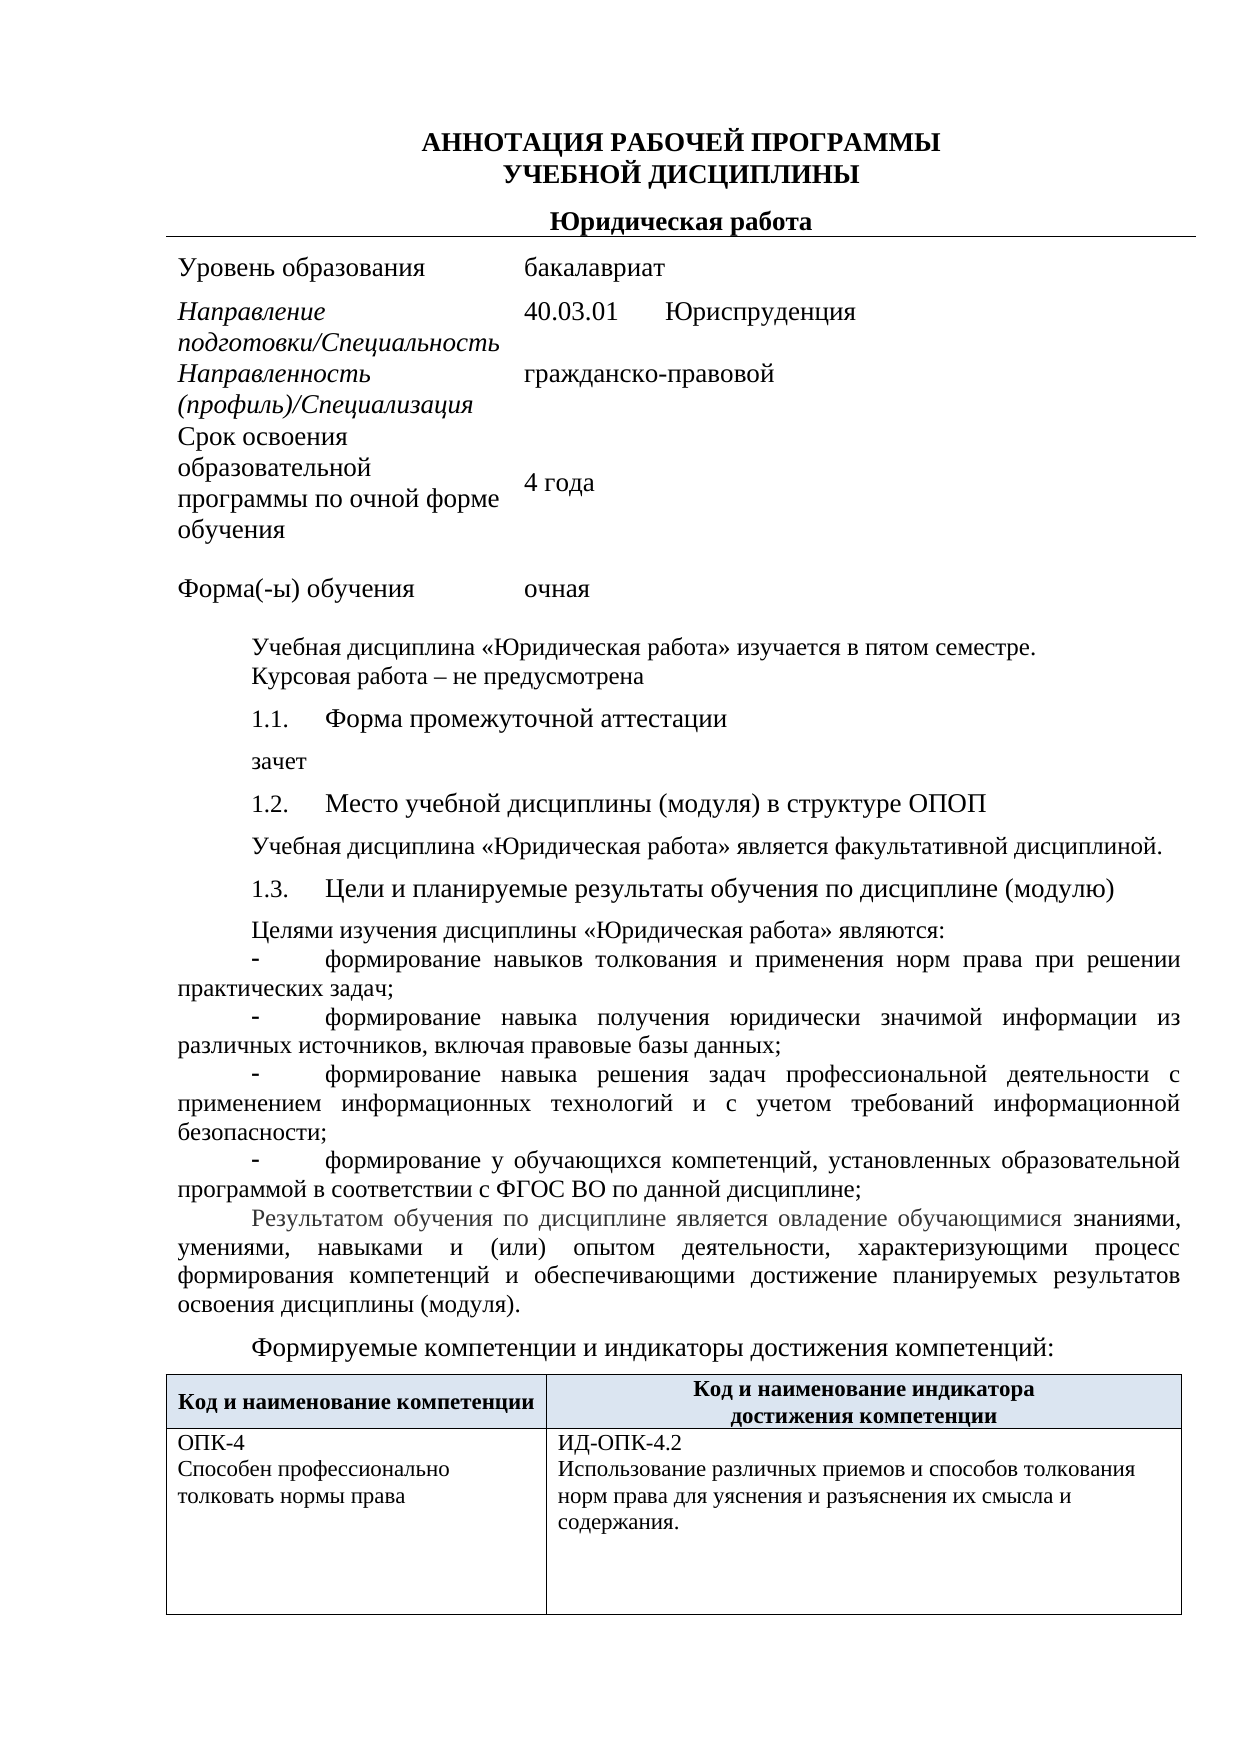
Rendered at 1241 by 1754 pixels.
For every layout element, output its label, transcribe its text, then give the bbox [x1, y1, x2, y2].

table_cell Форма(-ы) обучения [166, 544, 513, 603]
subtitle Формируемые компетенции и индикаторы достижения компетенций: [251, 1331, 1181, 1362]
list Учебная дисциплина «Юридическая работа» изучается в пятом семестре. [177, 632, 1181, 661]
list формирование навыка решения задач профессиональной деятельности с применением информационных технологий и с учетом требований информационной безопасности; [177, 1059, 1181, 1146]
list зачет [177, 746, 1181, 774]
table_cell 40.03.01 [513, 295, 653, 357]
table_cell 4 года [513, 420, 1196, 544]
subtitle Форма промежуточной аттестации [251, 702, 1181, 733]
list формирование у обучающихся компетенций, установленных образовательной программой в соответствии с ФГОС ВО по данной дисциплине; [177, 1146, 1181, 1203]
table_cell Срок освоения образовательной программы по очной форме обучения [166, 420, 513, 544]
table_header АННОТАЦИЯ РАБОЧЕЙ ПРОГРАММЫ УЧЕБНОЙ ДИСЦИПЛИНЫ [166, 127, 1196, 189]
list Курсовая работа – не предусмотрена [177, 661, 1181, 690]
subtitle Цели и планируемые результаты обучения по дисциплине (модулю) [251, 872, 1181, 903]
table_cell Направленность (профиль)/Специализация [166, 358, 513, 420]
table_cell Юридическая работа [166, 189, 1196, 236]
list Результатом обучения по дисциплине является овладение обучающимися знаниями, умениями, навыками и (или) опытом деятельности, характеризующими процесс формирования компетенций и обеспечивающими достижение планируемых результатов освоения дисциплины (модуля). [177, 1203, 1181, 1318]
table_header Код и наименование компетенции [167, 1375, 546, 1428]
table_cell Направление подготовки/Специальность [166, 295, 513, 357]
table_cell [167, 1429, 546, 1613]
table_cell Уровень образования [166, 237, 513, 295]
subtitle Место учебной дисциплины (модуля) в структуре ОПОП [251, 787, 1181, 818]
table_cell Юриспруденция [654, 295, 1196, 357]
table_cell ИД-ОПК-4.2 Использование различных приемов и способов толкования норм права для уяснения и разъяснения их смысла и содержания. [547, 1429, 1181, 1613]
list Целями изучения дисциплины «Юридическая работа» являются: [177, 916, 1181, 944]
table_header Код и наименование индикатора достижения компетенции [547, 1375, 1181, 1428]
table_cell гражданско-правовой [513, 358, 1196, 420]
list формирование навыков толкования и применения норм права при решении практических задач; [177, 944, 1181, 1002]
list формирование навыка получения юридически значимой информации из различных источников, включая правовые базы данных; [177, 1002, 1181, 1059]
list Учебная дисциплина «Юридическая работа» является факультативной дисциплиной. [177, 831, 1181, 859]
table_cell бакалавриат [513, 237, 1196, 295]
table_cell очная [513, 544, 1196, 603]
